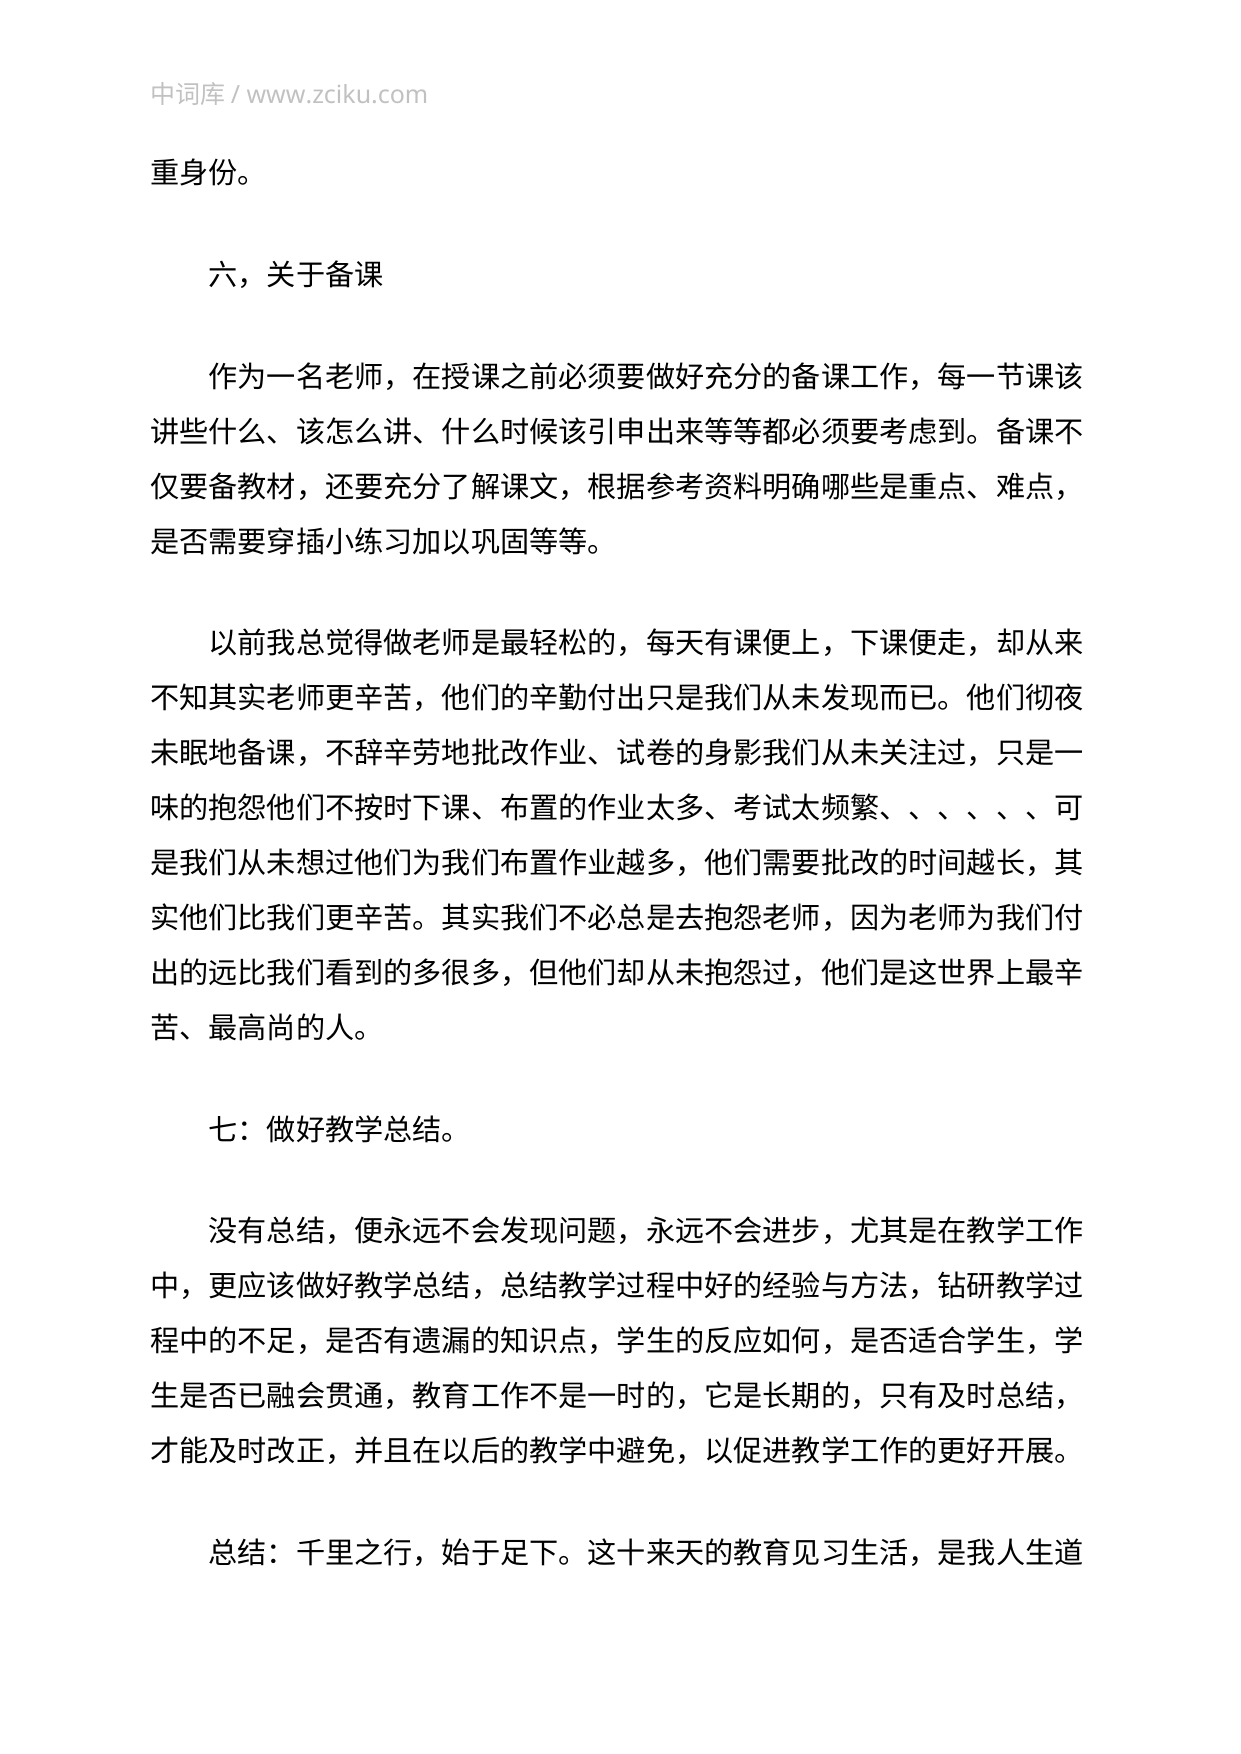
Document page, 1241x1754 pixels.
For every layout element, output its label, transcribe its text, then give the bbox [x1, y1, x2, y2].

text 六，关于备课 [150, 252, 1090, 294]
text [150, 150, 1090, 192]
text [150, 1529, 1090, 1571]
text 没有总结，便永远不会发现问题，永远不会进步，尤其是在教学工作中，更应该做好教学总结，总结教学过程中好的经验与方法，钻研教学过程中的不足，是否有遗漏的知识点，学生的反应如何，是否适合学生，学生是否已融会贯通，教育工作不是一时的，它是长期的，只有及时总结，才能及时改正，并且在以后的教学中避免，以促进教学工作的更好开展。 [150, 1208, 1090, 1470]
text 以前我总觉得做老师是最轻松的，每天有课便上，下课便走，却从来不知其实老师更辛苦，他们的辛勤付出只是我们从未发现而已。他们彻夜未眠地备课，不辞辛劳地批改作业、试卷的身影我们从未关注过，只是一味的抱怨他们不按时下课、布置的作业太多、考试太频繁、、、、、、可是我们从未想过他们为我们布置作业越多，他们需要批改的时间越长，其实他们比我们更辛苦。其实我们不必总是去抱怨老师，因为老师为我们付出的远比我们看到的多很多，但他们却从未抱怨过，他们是这世界上最辛苦、最高尚的人。 [150, 620, 1090, 1047]
text 作为一名老师，在授课之前必须要做好充分的备课工作，每一节课该讲些什么、该怎么讲、什么时候该引申出来等等都必须要考虑到。备课不仅要备教材，还要充分了解课文，根据参考资料明确哪些是重点、难点，是否需要穿插小练习加以巩固等等。 [150, 353, 1090, 561]
text 七：做好教学总结。 [150, 1106, 1090, 1148]
